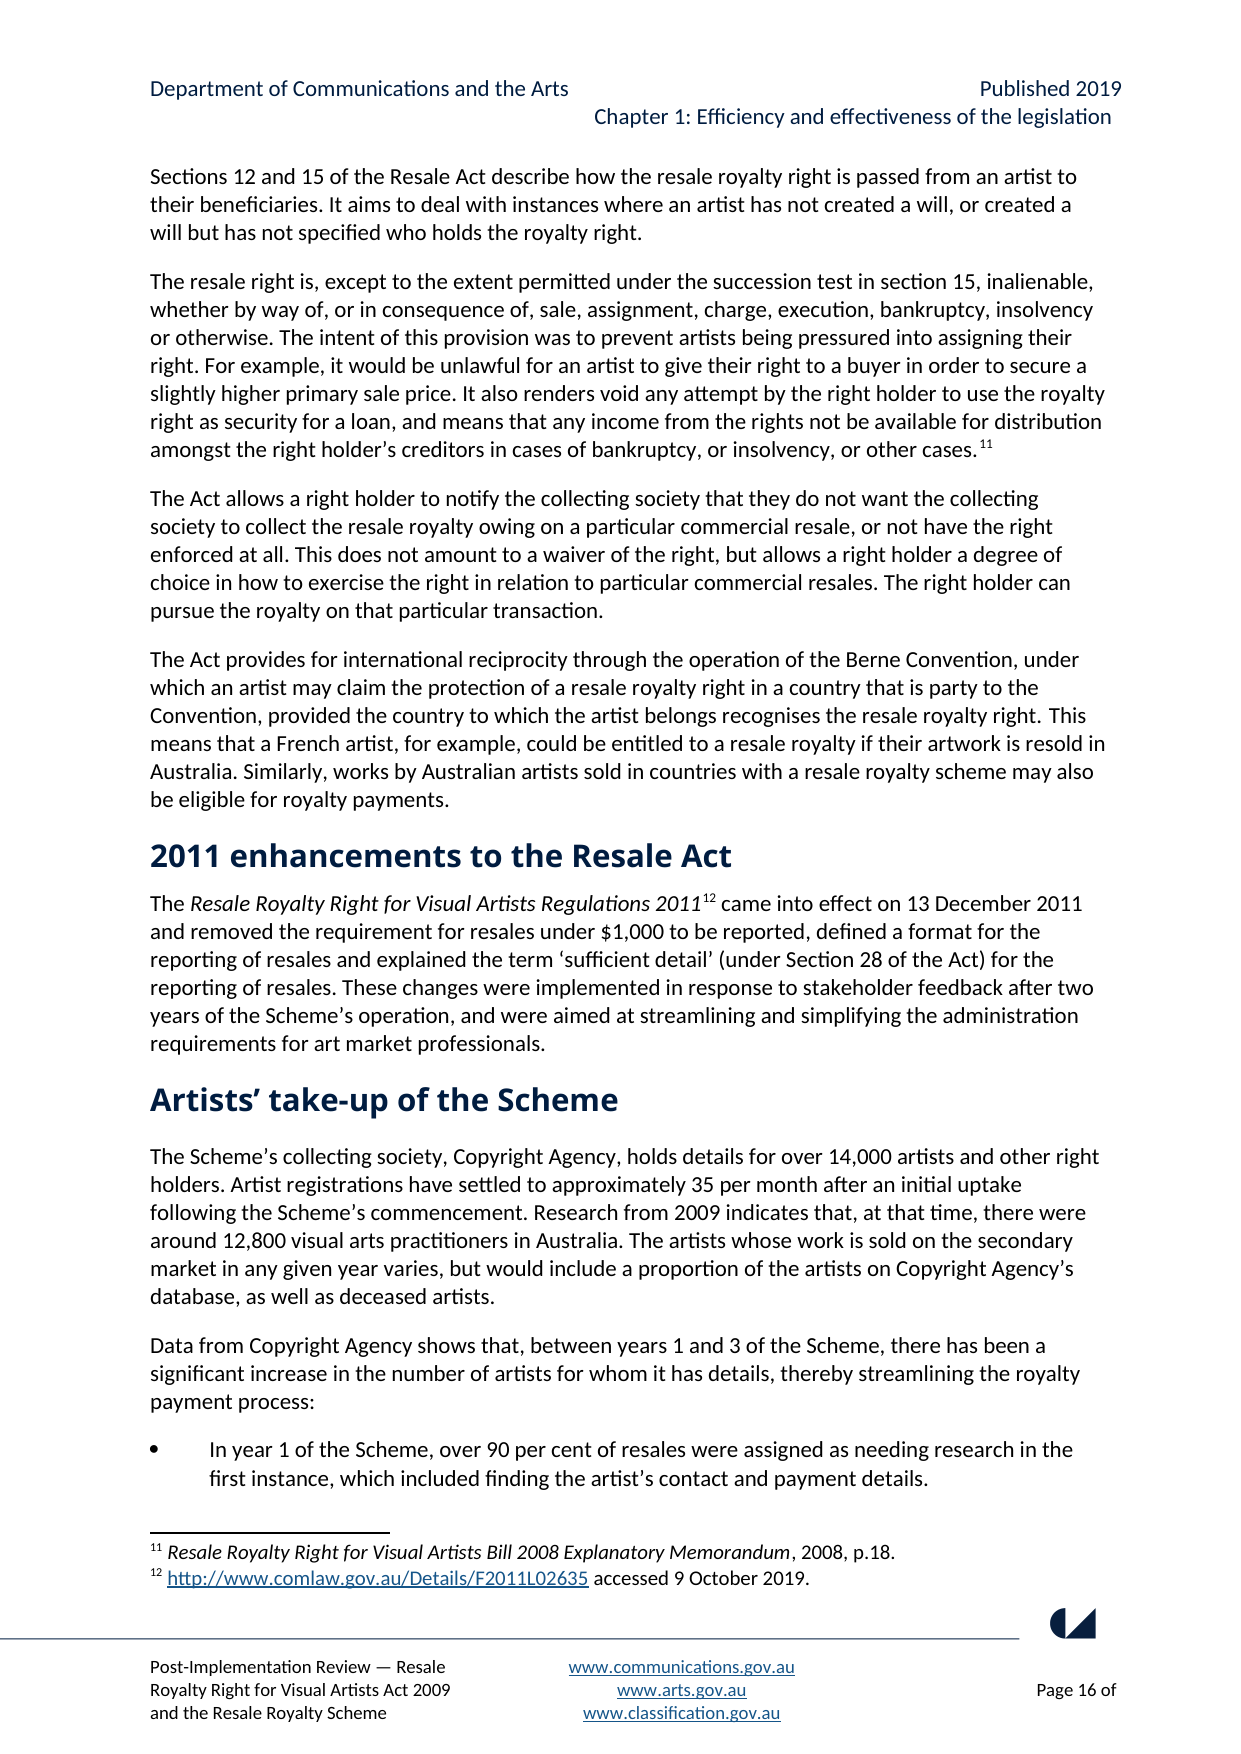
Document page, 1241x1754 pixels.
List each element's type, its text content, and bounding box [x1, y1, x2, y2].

text The Act allows a right holder to notify the collecting society that they do not want the collecting society to collect the resale royalty owing on a particular commercial resale, or not have the right enforced at all. This does not amount to a waiver of the right, but allows a right holder a degree of choice in how to exercise the right in relation to particular commercial resales. The right holder can pursue the royalty on that particular transaction. [150, 484, 1107, 624]
text The Resale Royalty Right for Visual Artists Regulations 2011 came into effect on 13 December 2011 and removed the requirement for resales under $1,000 to be reported, defined a format for the reporting of resales and explained the term ‘sufficient detail’ (under Section 28 of the Act) for the reporting of resales. These changes were implemented in response to stakeholder feedback after two years of the Scheme’s operation, and were aimed at streamlining and simplifying the administration requirements for art market professionals. [150, 889, 1107, 1057]
picture [0, 1590, 1241, 1656]
text Artists’ take-up of the Scheme [150, 1078, 1107, 1121]
text Data from Copyright Agency shows that, between years 1 and 3 of the Scheme, there has been a significant increase in the number of artists for whom it has details, thereby streamlining the royalty payment process: [150, 1331, 1107, 1415]
list In year 1 of the Scheme, over 90 per cent of resales were assigned as needing research in the first instance, which included finding the artist’s contact and payment details. [150, 1436, 1107, 1492]
text The Act provides for international reciprocity through the operation of the Berne Convention, under which an artist may claim the protection of a resale royalty right in a country that is party to the Convention, provided the country to which the artist belongs recognises the resale royalty right. This means that a French artist, for example, could be entitled to a resale royalty if their artwork is resold in Australia. Similarly, works by Australian artists sold in countries with a resale royalty scheme may also be eligible for royalty payments. [150, 645, 1107, 813]
text The resale right is, except to the extent permitted under the succession test in section 15, inalienable, whether by way of, or in consequence of, sale, assignment, charge, execution, bankruptcy, insolvency or otherwise. The intent of this provision was to prevent artists being pressured into assigning their right. For example, it would be unlawful for an artist to give their right to a buyer in order to secure a slightly higher primary sale price. It also renders void any attempt by the right holder to use the royalty right as security for a loan, and means that any income from the rights not be available for distribution amongst the right holder’s creditors in cases of bankruptcy, or insolvency, or other cases. [150, 267, 1107, 463]
text The Scheme’s collecting society, Copyright Agency, holds details for over 14,000 artists and other right holders. Artist registrations have settled to approximately 35 per month after an initial uptake following the Scheme’s commencement. Research from 2009 indicates that, at that time, there were around 12,800 visual arts practitioners in Australia. The artists whose work is sold on the secondary market in any given year varies, but would include a proportion of the artists on Copyright Agency’s database, as well as deceased artists. [150, 1142, 1107, 1310]
subtitle 2011 enhancements to the Resale Act [150, 834, 1107, 877]
text Sections 12 and 15 of the Resale Act describe how the resale royalty right is passed from an artist to their beneficiaries. It aims to deal with instances where an artist has not created a will, or created a will but has not specified who holds the royalty right. [150, 162, 1107, 247]
